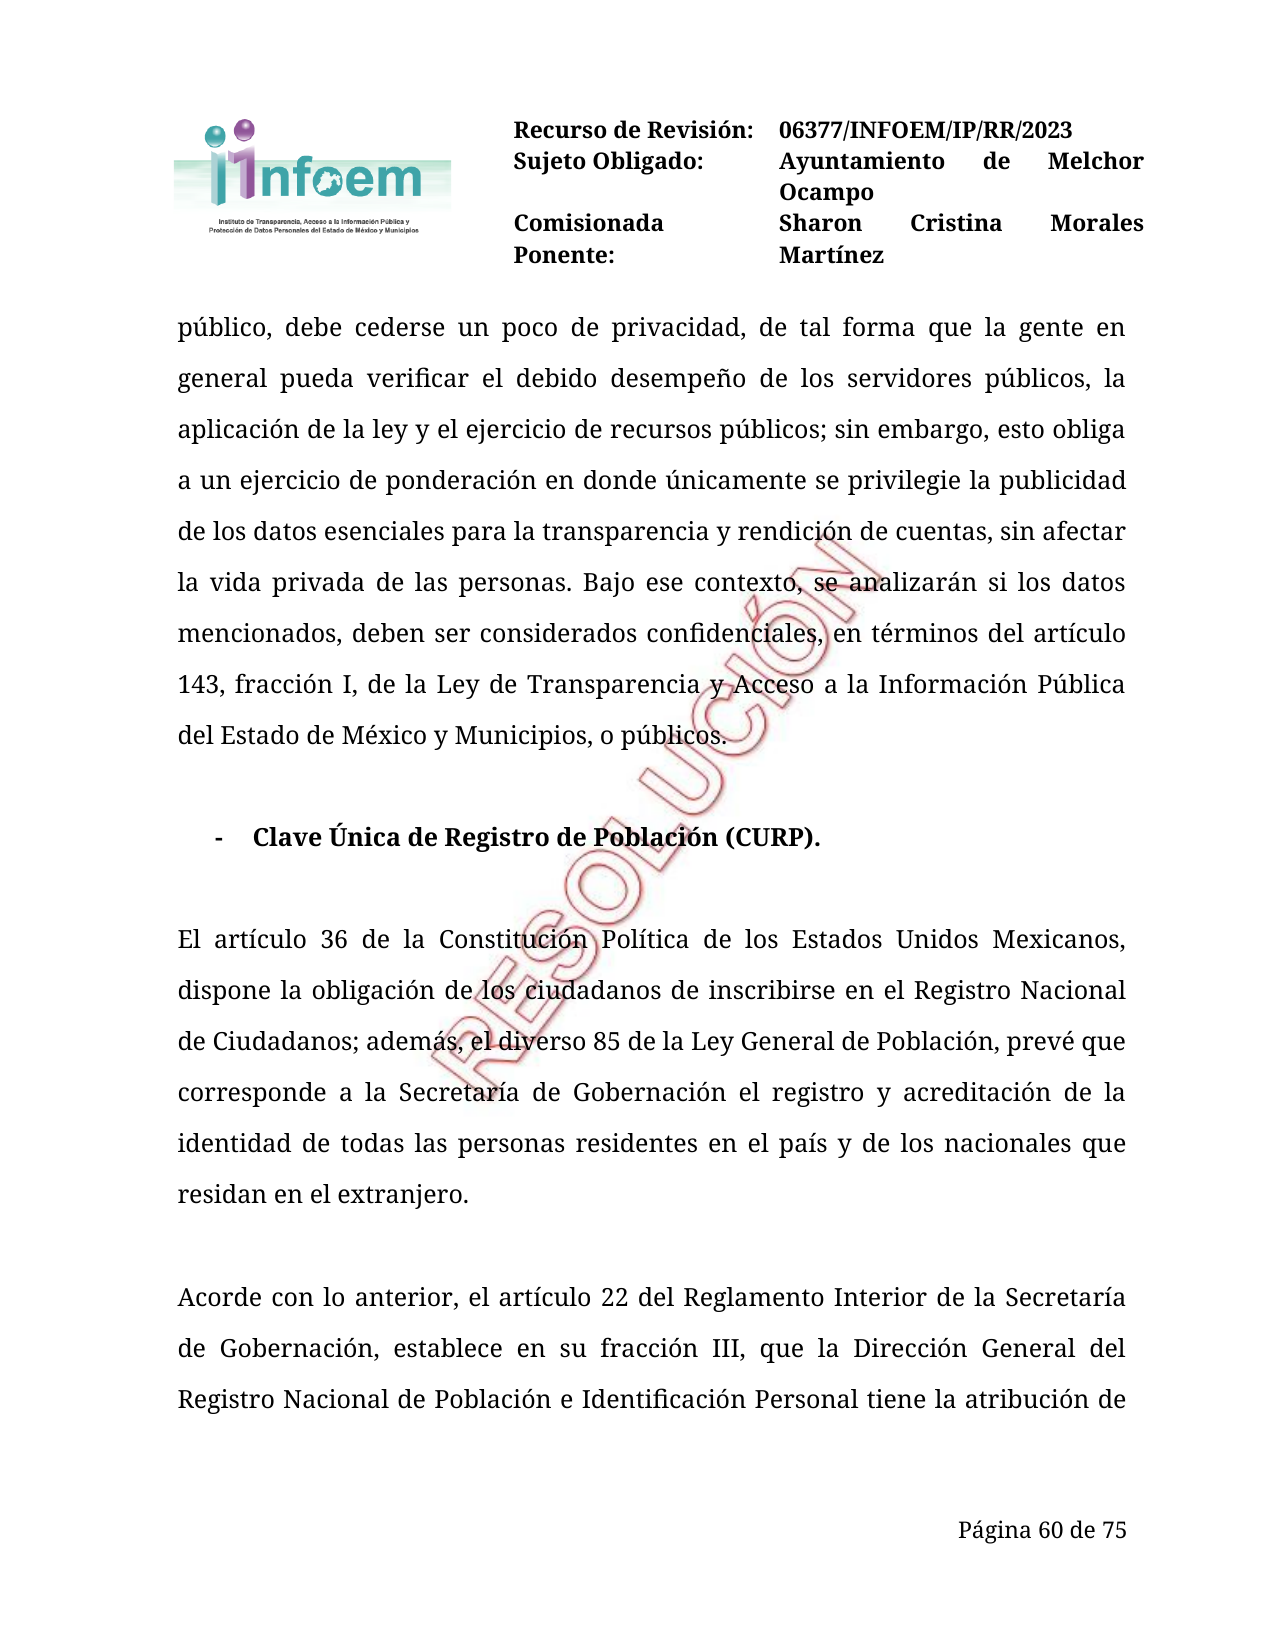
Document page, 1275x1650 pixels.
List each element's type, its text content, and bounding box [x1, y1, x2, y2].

picture [89, 113, 1215, 1617]
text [177, 1279, 1127, 1415]
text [177, 309, 1127, 752]
list Clave Única de Registro de Población (CURP). [215, 820, 1127, 854]
text El artículo 36 de la Constitución Política de los Estados Unidos Mexicanos, dispone la obligación de los ciudadanos de inscribirse en el Registro Nacional de Ciudadanos; además, el diverso 85 de la Ley General de Población, prevé que corresponde a la Secretaría de Gobernación el registro y acreditación de la identidad de todas las personas residentes en el país y de los nacionales que residan en el extranjero. [177, 922, 1127, 1211]
